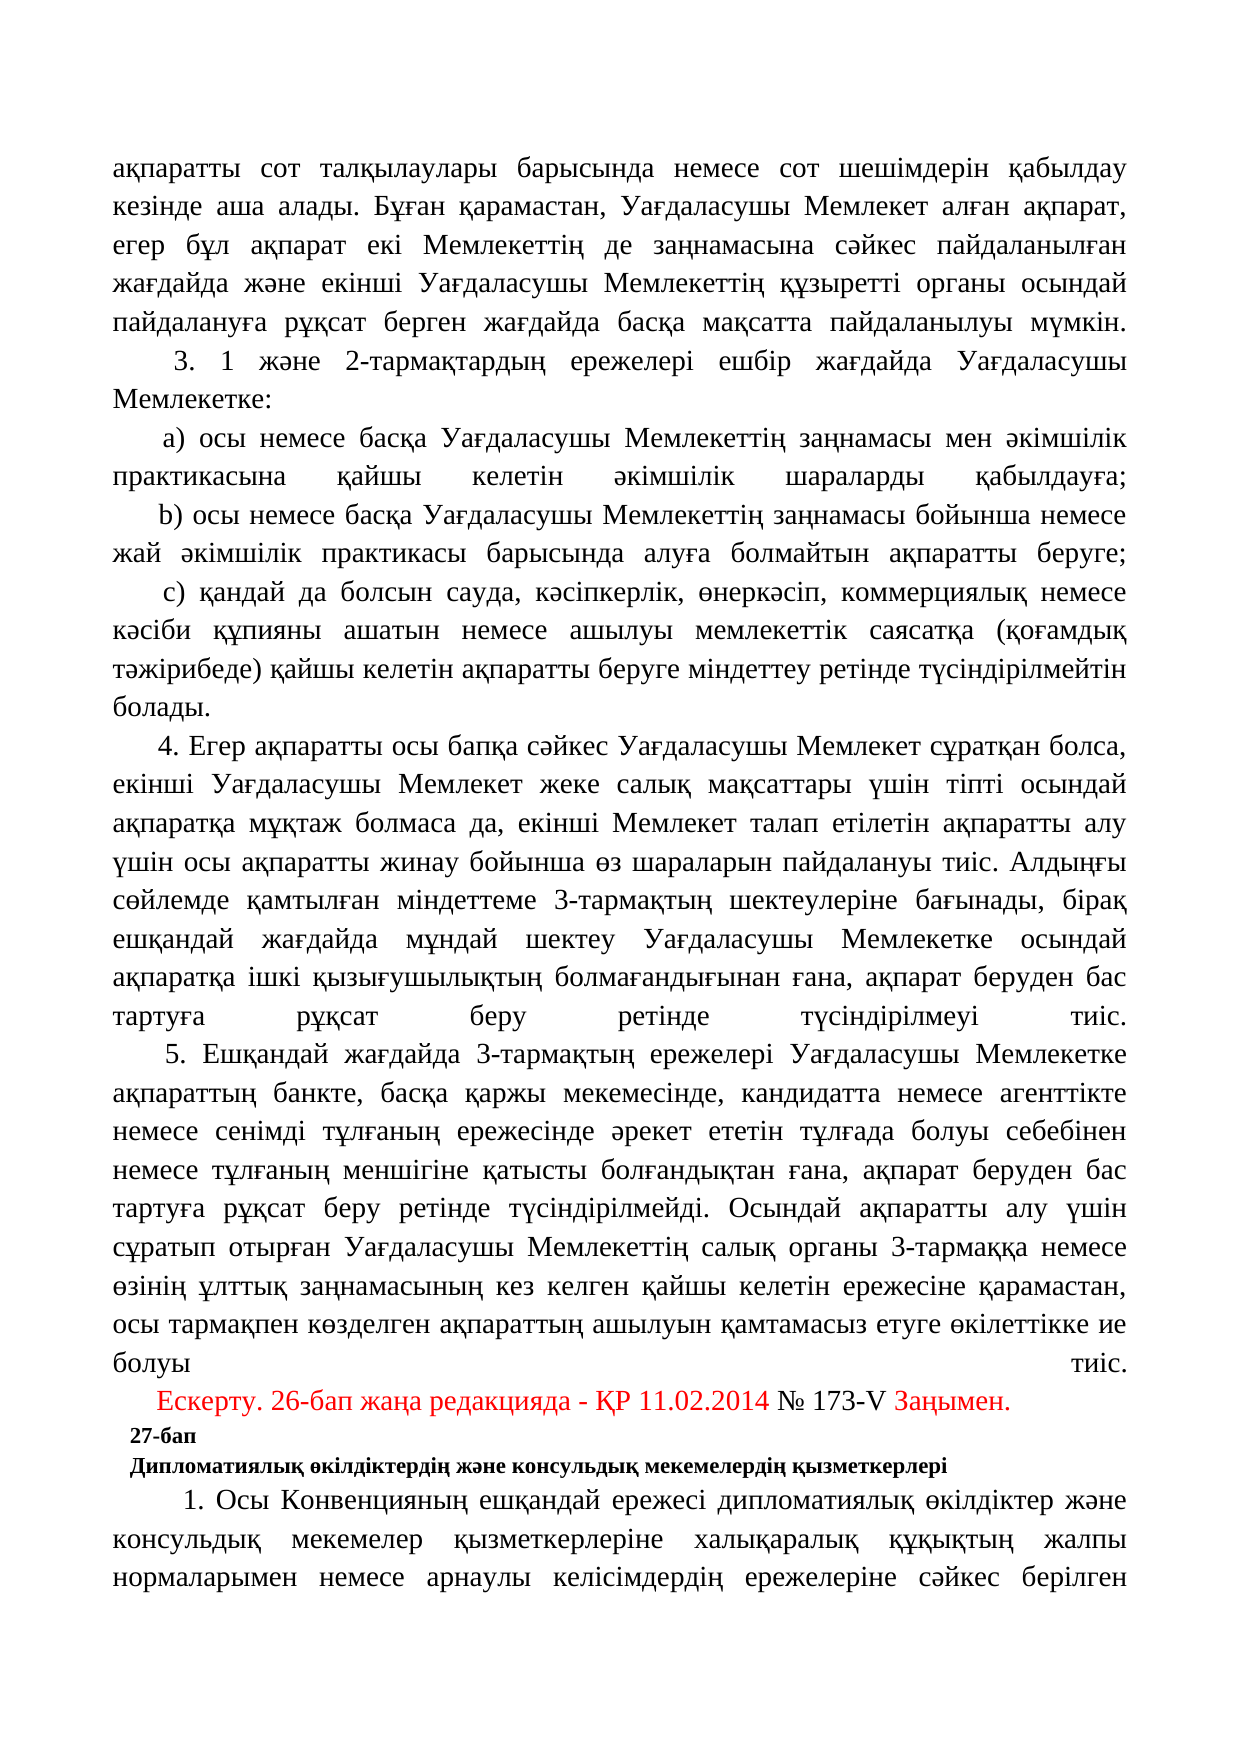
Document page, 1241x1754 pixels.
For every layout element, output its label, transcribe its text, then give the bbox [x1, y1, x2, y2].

text 27-бап [112, 1422, 1128, 1448]
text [112, 150, 1128, 1417]
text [112, 1482, 1128, 1593]
text Дипломатиялық өкiлдiктердiң және консульдық мекемелердiң қызметкерлерi [112, 1452, 1128, 1478]
